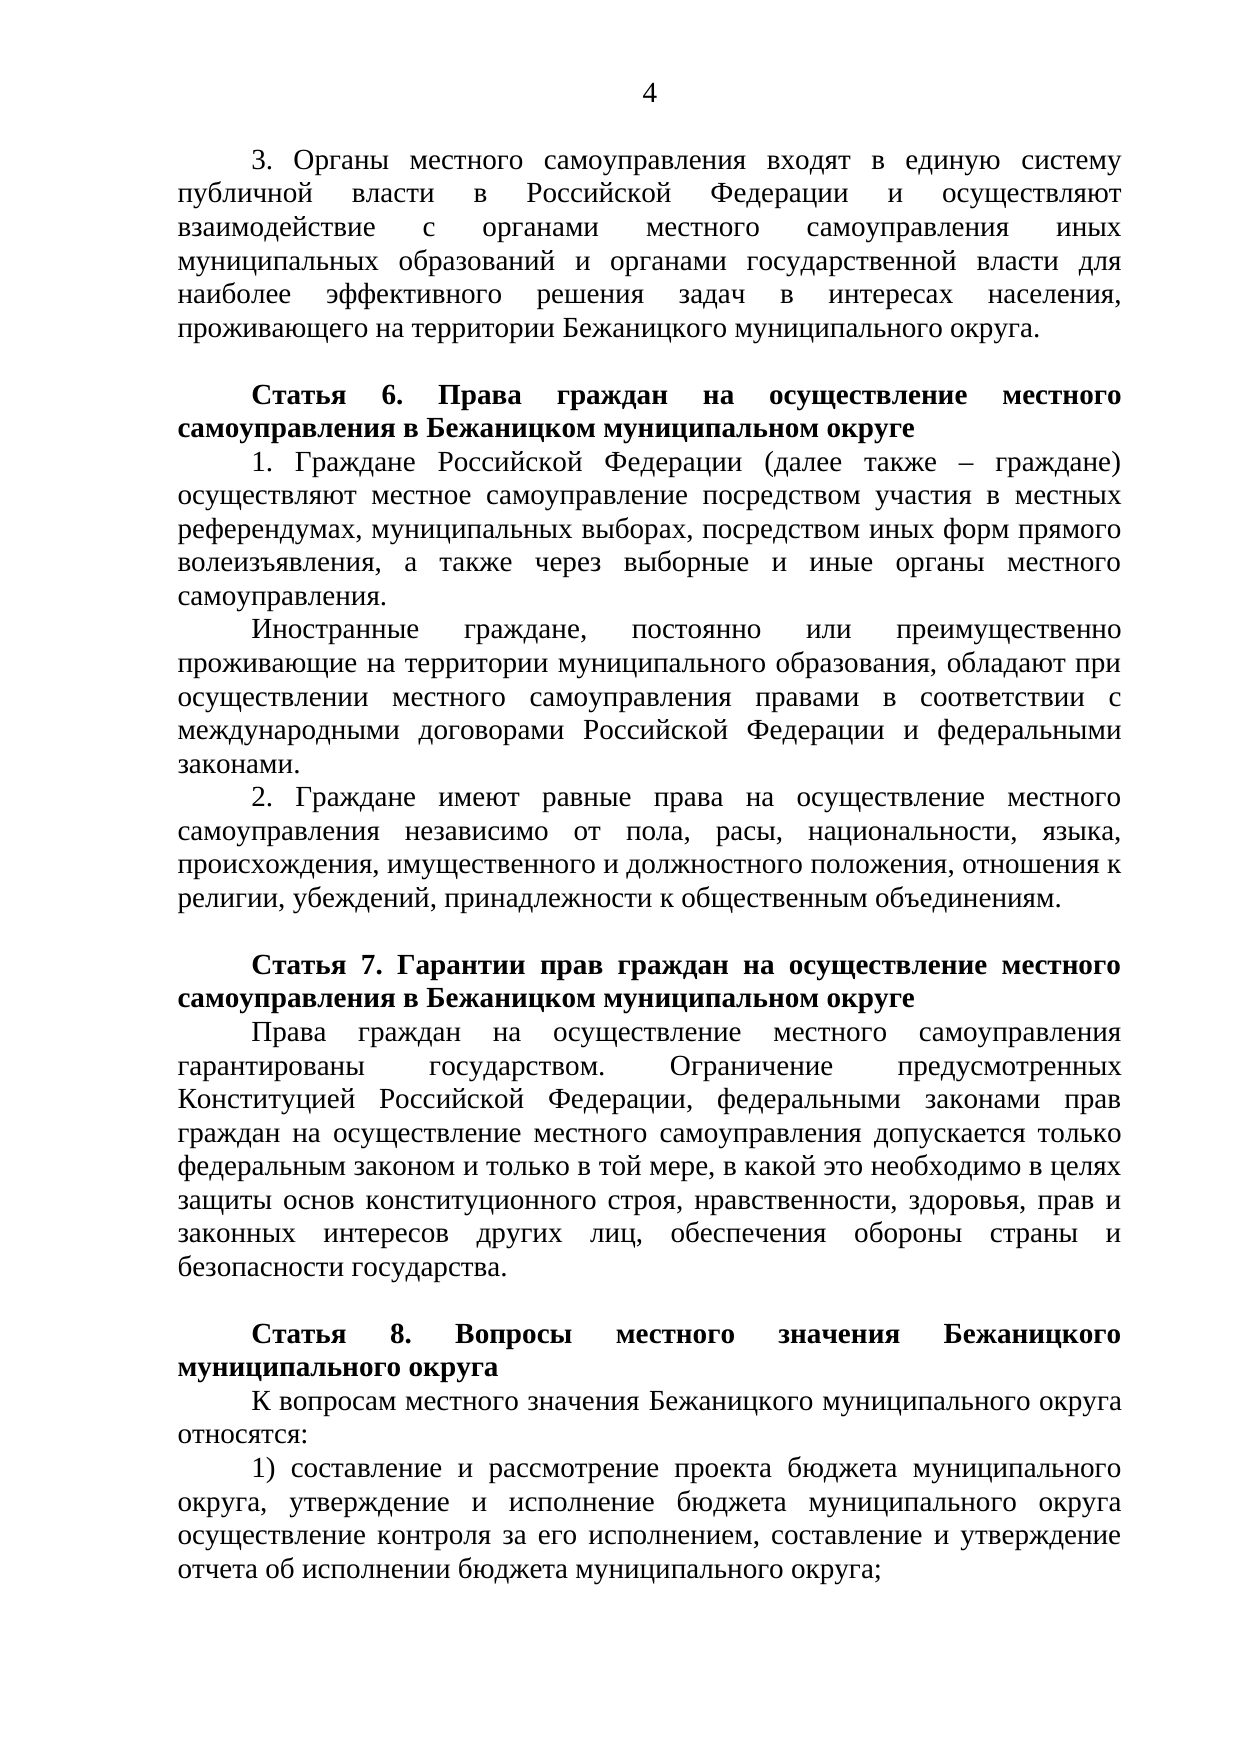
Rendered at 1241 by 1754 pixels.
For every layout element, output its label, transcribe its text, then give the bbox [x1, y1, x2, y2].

text Статья 7. Гарантии прав граждан на осуществление местного самоуправления в Бежаницком муниципальном округе [177, 947, 1122, 1014]
text Статья 6. Права граждан на осуществление местного самоуправления в Бежаницком муниципальном округе [177, 377, 1122, 444]
text 1. Граждане Российской Федерации (далее также – граждане) осуществляют местное самоуправление посредством участия в местных референдумах, муниципальных выборах, посредством иных форм прямого волеизъявления, а также через выборные и иные органы местного самоуправления. [177, 444, 1122, 612]
text 1) составление и рассмотрение проекта бюджета муниципального округа, утверждение и исполнение бюджета муниципального округа осуществление контроля за его исполнением, составление и утверждение отчета об исполнении бюджета муниципального округа; [177, 1450, 1122, 1584]
text Статья 8. Вопросы местного значения Бежаницкого муниципального округа [177, 1316, 1122, 1383]
text 3. Органы местного самоуправления входят в единую систему публичной власти в Российской Федерации и осуществляют взаимодействие с органами местного самоуправления иных муниципальных образований и органами государственной власти для наиболее эффективного решения задач в интересах населения, проживающего на территории Бежаницкого муниципального округа. [177, 142, 1122, 343]
text К вопросам местного значения Бежаницкого муниципального округа относятся: [177, 1383, 1122, 1450]
text Иностранные граждане, постоянно или преимущественно проживающие на территории муниципального образования, обладают при осуществлении местного самоуправления правами в соответствии с международными договорами Российской Федерации и федеральными законами. [177, 612, 1122, 779]
text Права граждан на осуществление местного самоуправления гарантированы государством. Ограничение предусмотренных Конституцией Российской Федерации, федеральными законами прав граждан на осуществление местного самоуправления допускается только федеральным законом и только в той мере, в какой это необходимо в целях защиты основ конституционного строя, нравственности, здоровья, прав и законных интересов других лиц, обеспечения обороны страны и безопасности государства. [177, 1014, 1122, 1282]
text 2. Граждане имеют равные права на осуществление местного самоуправления независимо от пола, расы, национальности, языка, происхождения, имущественного и должностного положения, отношения к религии, убеждений, принадлежности к общественным объединениям. [177, 779, 1122, 913]
